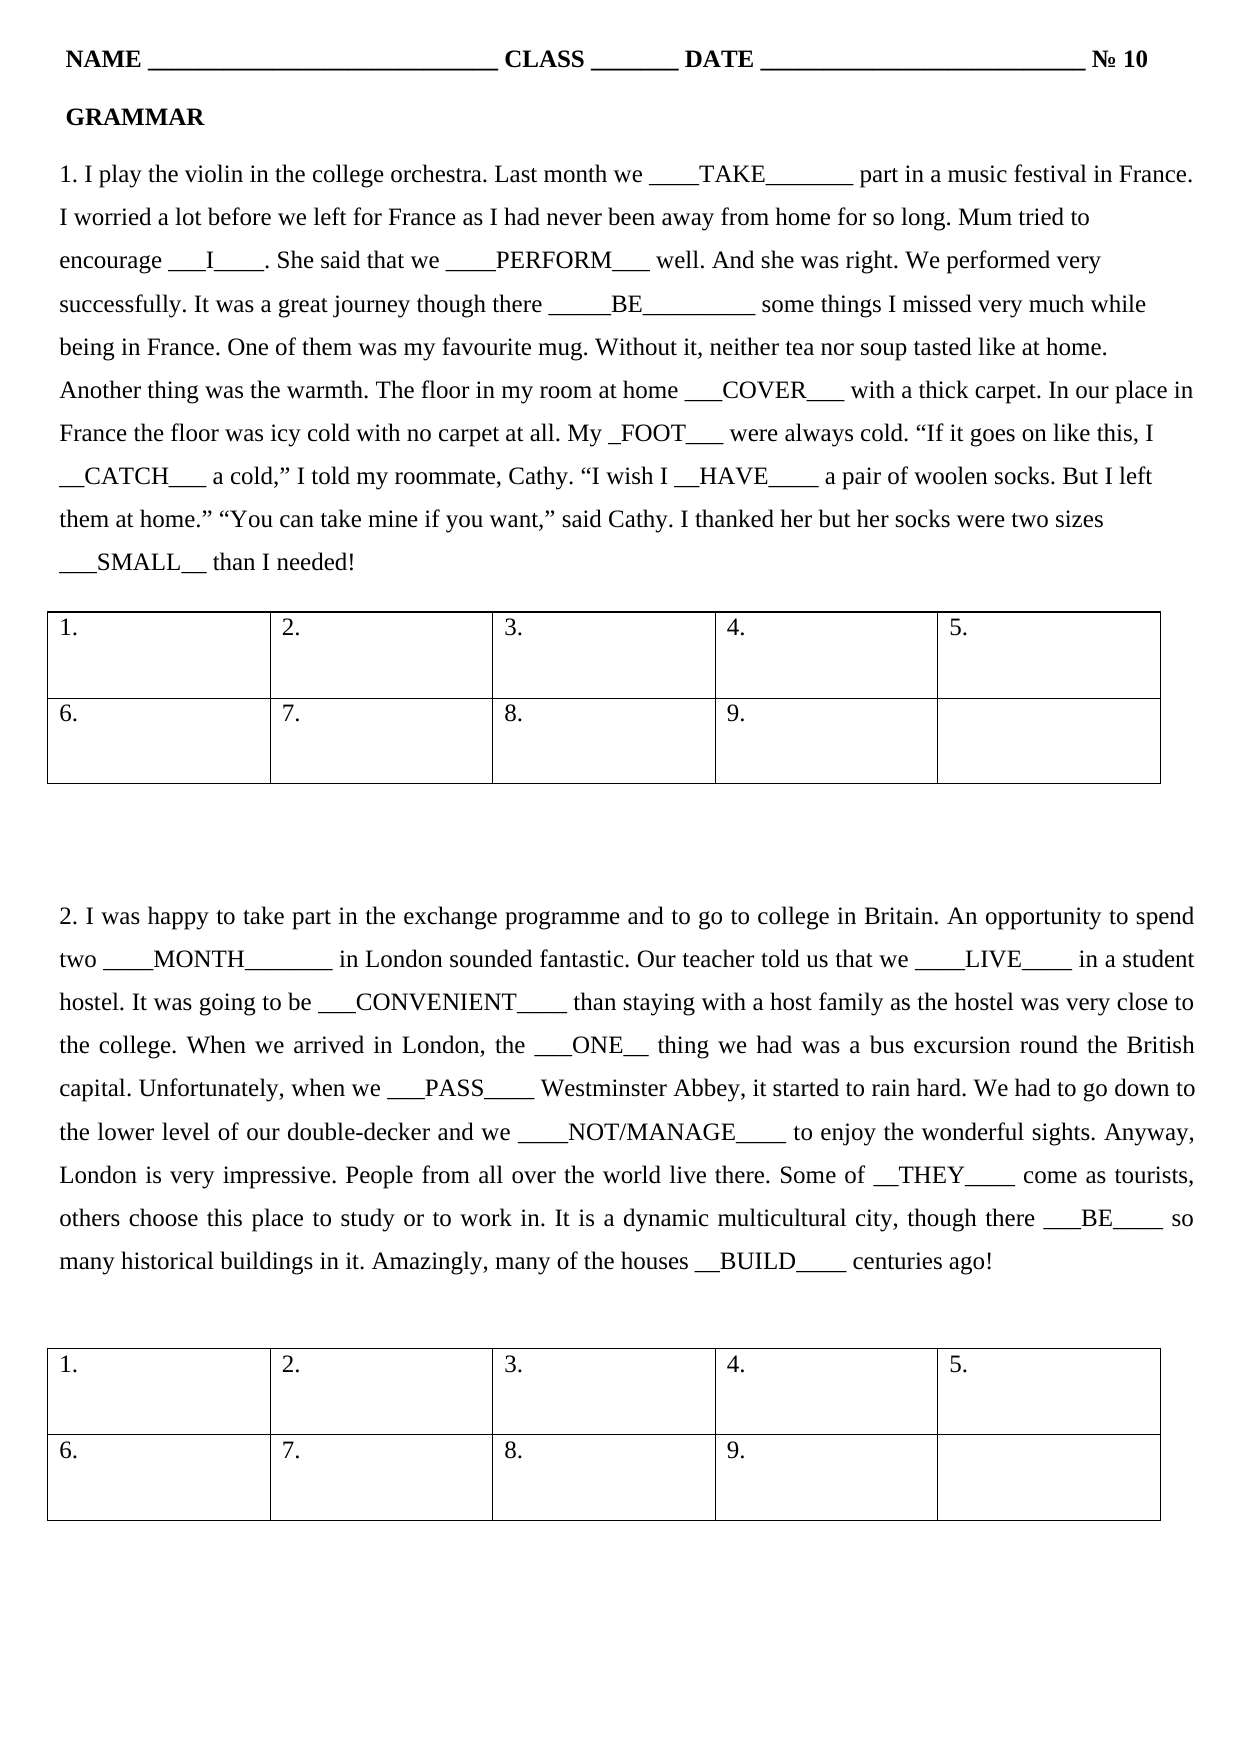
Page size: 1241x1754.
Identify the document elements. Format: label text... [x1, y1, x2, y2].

table_cell 9. [716, 1435, 937, 1520]
table_cell [938, 699, 1160, 783]
text GRAMMAR [65, 102, 1196, 131]
text 1. I play the violin in the college orchestra. Last month we ____TAKE_______ part in a music festival in France. I worried a lot before we left for France as I had never been away from home for so long. Mum tried to encourage ___I____. She said that we ____PERFORM___ well. And she was right. We performed very successfully. It was a great journey though there _____BE_________ some things I missed very much while being in France. One of them was my favourite mug. Without it, neither tea nor soup tasted like at home. Another thing was the warmth. The floor in my room at home ___COVER___ with a thick carpet. In our place in France the floor was icy cold with no carpet at all. My _FOOT___ were always cold. “If it goes on like this, I __CATCH___ a cold,” I told my roommate, Cathy. “I wish I __HAVE____ a pair of woolen socks. But I left them at home.” “You can take mine if you want,” said Cathy. I thanked her but her socks were two sizes ___SMALL__ than I needed! [59, 159, 1196, 576]
table_cell [938, 1435, 1160, 1520]
table_cell 7. [271, 1435, 492, 1520]
table_header 4. [716, 613, 937, 697]
table_header 2. [271, 613, 492, 697]
table_header 1. [48, 613, 270, 697]
table_header 4. [716, 1349, 937, 1434]
table_header 1. [48, 1349, 270, 1434]
table_header 5. [938, 1349, 1160, 1434]
table_header 2. [271, 1349, 492, 1434]
table_cell 8. [493, 1435, 715, 1520]
table_header 3. [493, 613, 715, 697]
table_cell 7. [271, 699, 492, 783]
table_cell 8. [493, 699, 715, 783]
table_cell 6. [48, 1435, 270, 1520]
text 2. I was happy to take part in the exchange programme and to go to college in Britain. An opportunity to spend two ____MONTH_______ in London sounded fantastic. Our teacher told us that we ____LIVE____ in a student hostel. It was going to be ___CONVENIENT____ than staying with a host family as the hostel was very close to the college. When we arrived in London, the ___ONE__ thing we had was a bus excursion round the British capital. Unfortunately, when we ___PASS____ Westminster Abbey, it started to rain hard. We had to go down to the lower level of our double-decker and we ____NOT/MANAGE____ to enjoy the wonderful sights. Anyway, London is very impressive. People from all over the world live there. Some of __THEY____ come as tourists, others choose this place to study or to work in. It is a dynamic multicultural city, though there ___BE____ so many historical buildings in it. Amazingly, many of the houses __BUILD____ centuries ago! [59, 901, 1196, 1275]
table_header 5. [938, 613, 1160, 697]
table_cell 9. [716, 699, 937, 783]
table_header 3. [493, 1349, 715, 1434]
text NAME ____________________________ CLASS _______ DATE __________________________ № 10 [65, 44, 1196, 73]
table_cell 6. [48, 699, 270, 783]
